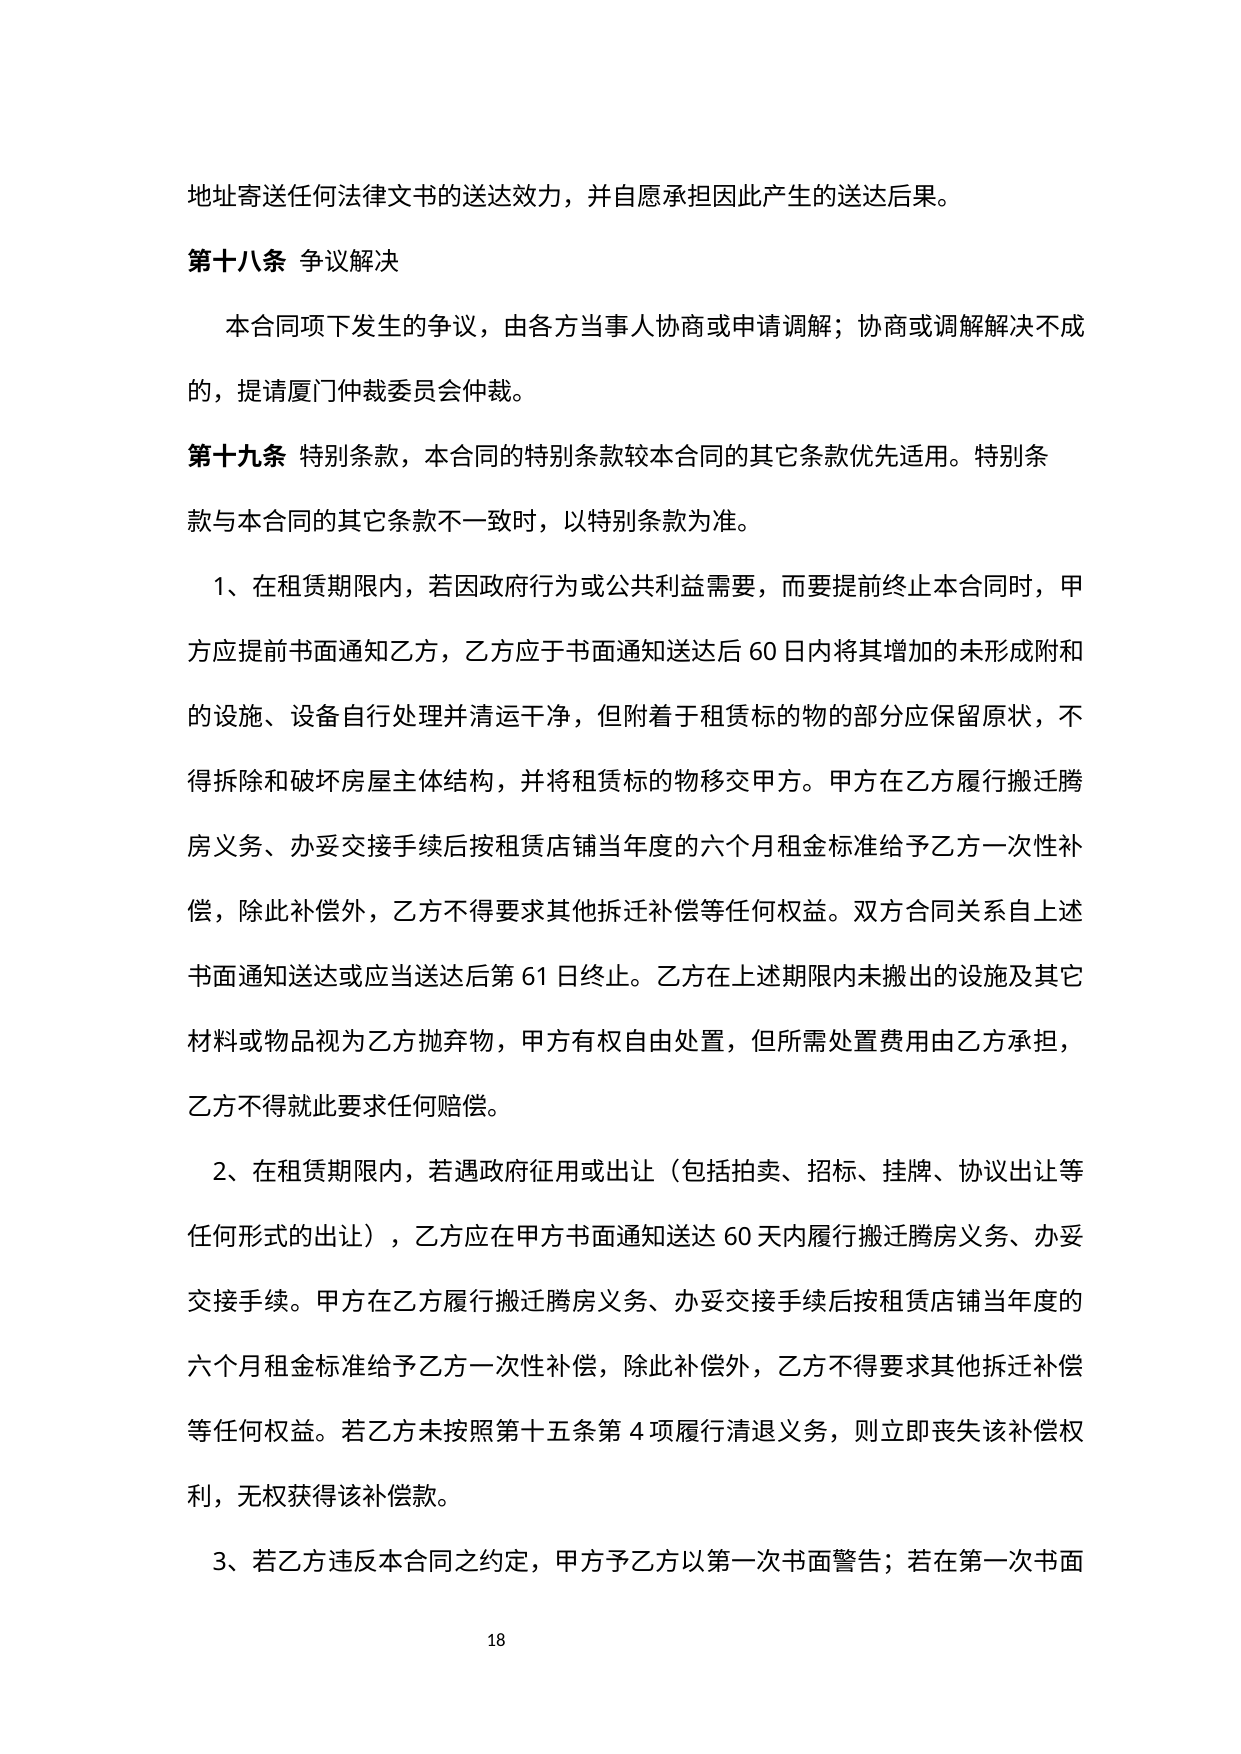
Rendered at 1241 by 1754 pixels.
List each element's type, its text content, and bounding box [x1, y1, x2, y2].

text 本合同项下发生的争议，由各方当事人协商或申请调解；协商或调解解决不成的，提请厦门仲裁委员会仲裁。 [187, 292, 1085, 422]
text 第十九条 特别条款，本合同的特别条款较本合同的其它条款优先适用。特别条 [187, 422, 1085, 487]
text 款与本合同的其它条款不一致时，以特别条款为准。 [187, 487, 1085, 552]
text 1、在租赁期限内，若因政府行为或公共利益需要，而要提前终止本合同时，甲方应提前书面通知乙方，乙方应于书面通知送达后60日内将其增加的未形成附和的设施、设备自行处理并清运干净，但附着于租赁标的物的部分应保留原状，不得拆除和破坏房屋主体结构，并将租赁标的物移交甲方。甲方在乙方履行搬迁腾房义务、办妥交接手续后按租赁店铺当年度的六个月租金标准给予乙方一次性补偿，除此补偿外，乙方不得要求其他拆迁补偿等任何权益。双方合同关系自上述书面通知送达或应当送达后第61日终止。乙方在上述期限内未搬出的设施及其它材料或物品视为乙方抛弃物，甲方有权自由处置，但所需处置费用由乙方承担，乙方不得就此要求任何赔偿。 [187, 552, 1085, 1137]
text 2、在租赁期限内，若遇政府征用或出让（包括拍卖、招标、挂牌、协议出让等任何形式的出让），乙方应在甲方书面通知送达60天内履行搬迁腾房义务、办妥交接手续。甲方在乙方履行搬迁腾房义务、办妥交接手续后按租赁店铺当年度的六个月租金标准给予乙方一次性补偿，除此补偿外，乙方不得要求其他拆迁补偿等任何权益。若乙方未按照第十五条第4项履行清退义务，则立即丧失该补偿权利，无权获得该补偿款。 [187, 1137, 1085, 1527]
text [187, 1527, 1085, 1592]
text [187, 162, 1085, 227]
text 第十八条 争议解决 [187, 227, 1085, 292]
